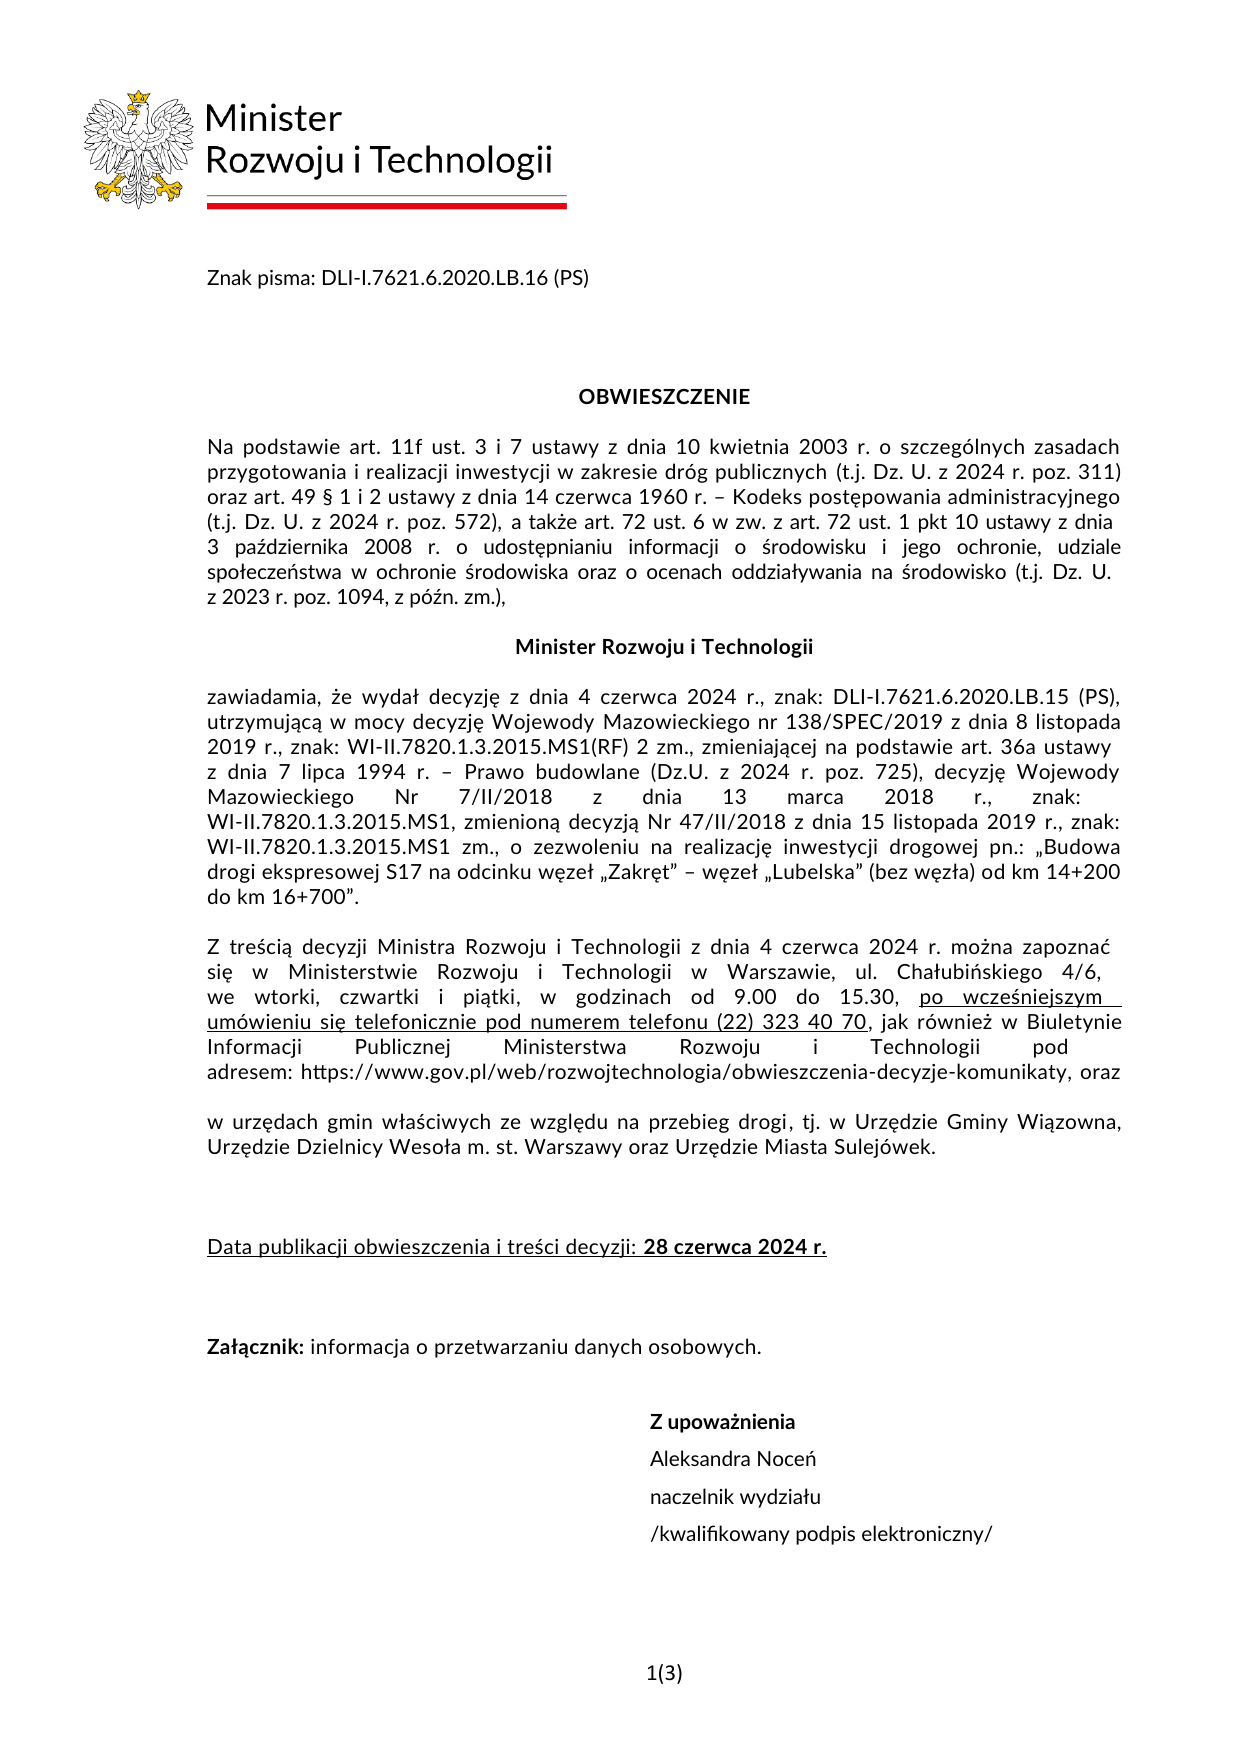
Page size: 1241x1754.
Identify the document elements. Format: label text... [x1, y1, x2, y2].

text Aleksandra Noceń [650, 1447, 1122, 1472]
text OBWIESZCZENIE [207, 384, 1122, 409]
text Z upoważnienia [650, 1384, 1122, 1434]
text Znak pisma: DLI-I.7621.6.2020.LB.16 (PS) [207, 263, 1122, 290]
text Na podstawie art. 11f ust. 3 i 7 ustawy z dnia 10 kwietnia 2003 r. o szczególnych zasadach przygotowania i realizacji inwestycji w zakresie dróg publicznych (t.j. Dz. U. z 2024 r. poz. 311) oraz art. 49 § 1 i 2 ustawy z dnia 14 czerwca 1960 r. – Kodeks postępowania administracyjnego (t.j. Dz. U. z 2024 r. poz. 572), a także art. 72 ust. 6 w zw. z art. 72 ust. 1 pkt 10 ustawy z dnia 3 października 2008 r. o udostępnianiu informacji o środowisku i jego ochronie, udziale społeczeństwa w ochronie środowiska oraz o ocenach oddziaływania na środowisko (t.j. Dz. U. z 2023 r. poz. 1094, z późn. zm.), [207, 434, 1122, 609]
text naczelnik wydziału [650, 1484, 1122, 1509]
text Data publikacji obwieszczenia i treści decyzji: 28 czerwca 2024 r. [207, 1234, 1122, 1259]
text zawiadamia, że wydał decyzję z dnia 4 czerwca 2024 r., znak: DLI-I.7621.6.2020.LB.15 (PS), utrzymującą w mocy decyzję Wojewody Mazowieckiego nr 138/SPEC/2019 z dnia 8 listopada 2019 r., znak: WI-II.7820.1.3.2015.MS1(RF) 2 zm., zmieniającej na podstawie art. 36a ustawy z dnia 7 lipca 1994 r. – Prawo budowlane (Dz.U. z 2024 r. poz. 725), decyzję Wojewody Mazowieckiego Nr 7/II/2018 z dnia 13 marca 2018 r., znak: WI-II.7820.1.3.2015.MS1, zmienioną decyzją Nr 47/II/2018 z dnia 15 listopada 2019 r., znak: WI-II.7820.1.3.2015.MS1 zm., o zezwoleniu na realizację inwestycji drogowej pn.: „Budowa drogi ekspresowej S17 na odcinku węzeł „Zakręt” – węzeł „Lubelska” (bez węzła) od km 14+200 do km 16+700”. [207, 684, 1122, 909]
text Załącznik: informacja o przetwarzaniu danych osobowych. [207, 1334, 1122, 1359]
text /kwalifikowany podpis elektroniczny/ [650, 1522, 1122, 1547]
text Z treścią decyzji Ministra Rozwoju i Technologii z dnia 4 czerwca 2024 r. można zapoznać się w Ministerstwie Rozwoju i Technologii w Warszawie, ul. Chałubińskiego 4/6, we wtorki, czwartki i piątki, w godzinach od 9.00 do 15.30, po wcześniejszym umówieniu się telefonicznie pod numerem telefonu (22) 323 40 70, jak również w Biuletynie Informacji Publicznej Ministerstwa Rozwoju i Technologii pod adresem: https://www.gov.pl/web/rozwojtechnologia/obwieszczenia-decyzje-komunikaty, oraz w urzędach gmin właściwych ze względu na przebieg drogi, tj. w Urzędzie Gminy Wiązowna, Urzędzie Dzielnicy Wesoła m. st. Warszawy oraz Urzędzie Miasta Sulejówek. [207, 934, 1122, 1159]
picture [74, 81, 579, 216]
text Minister Rozwoju i Technologii [207, 634, 1122, 659]
